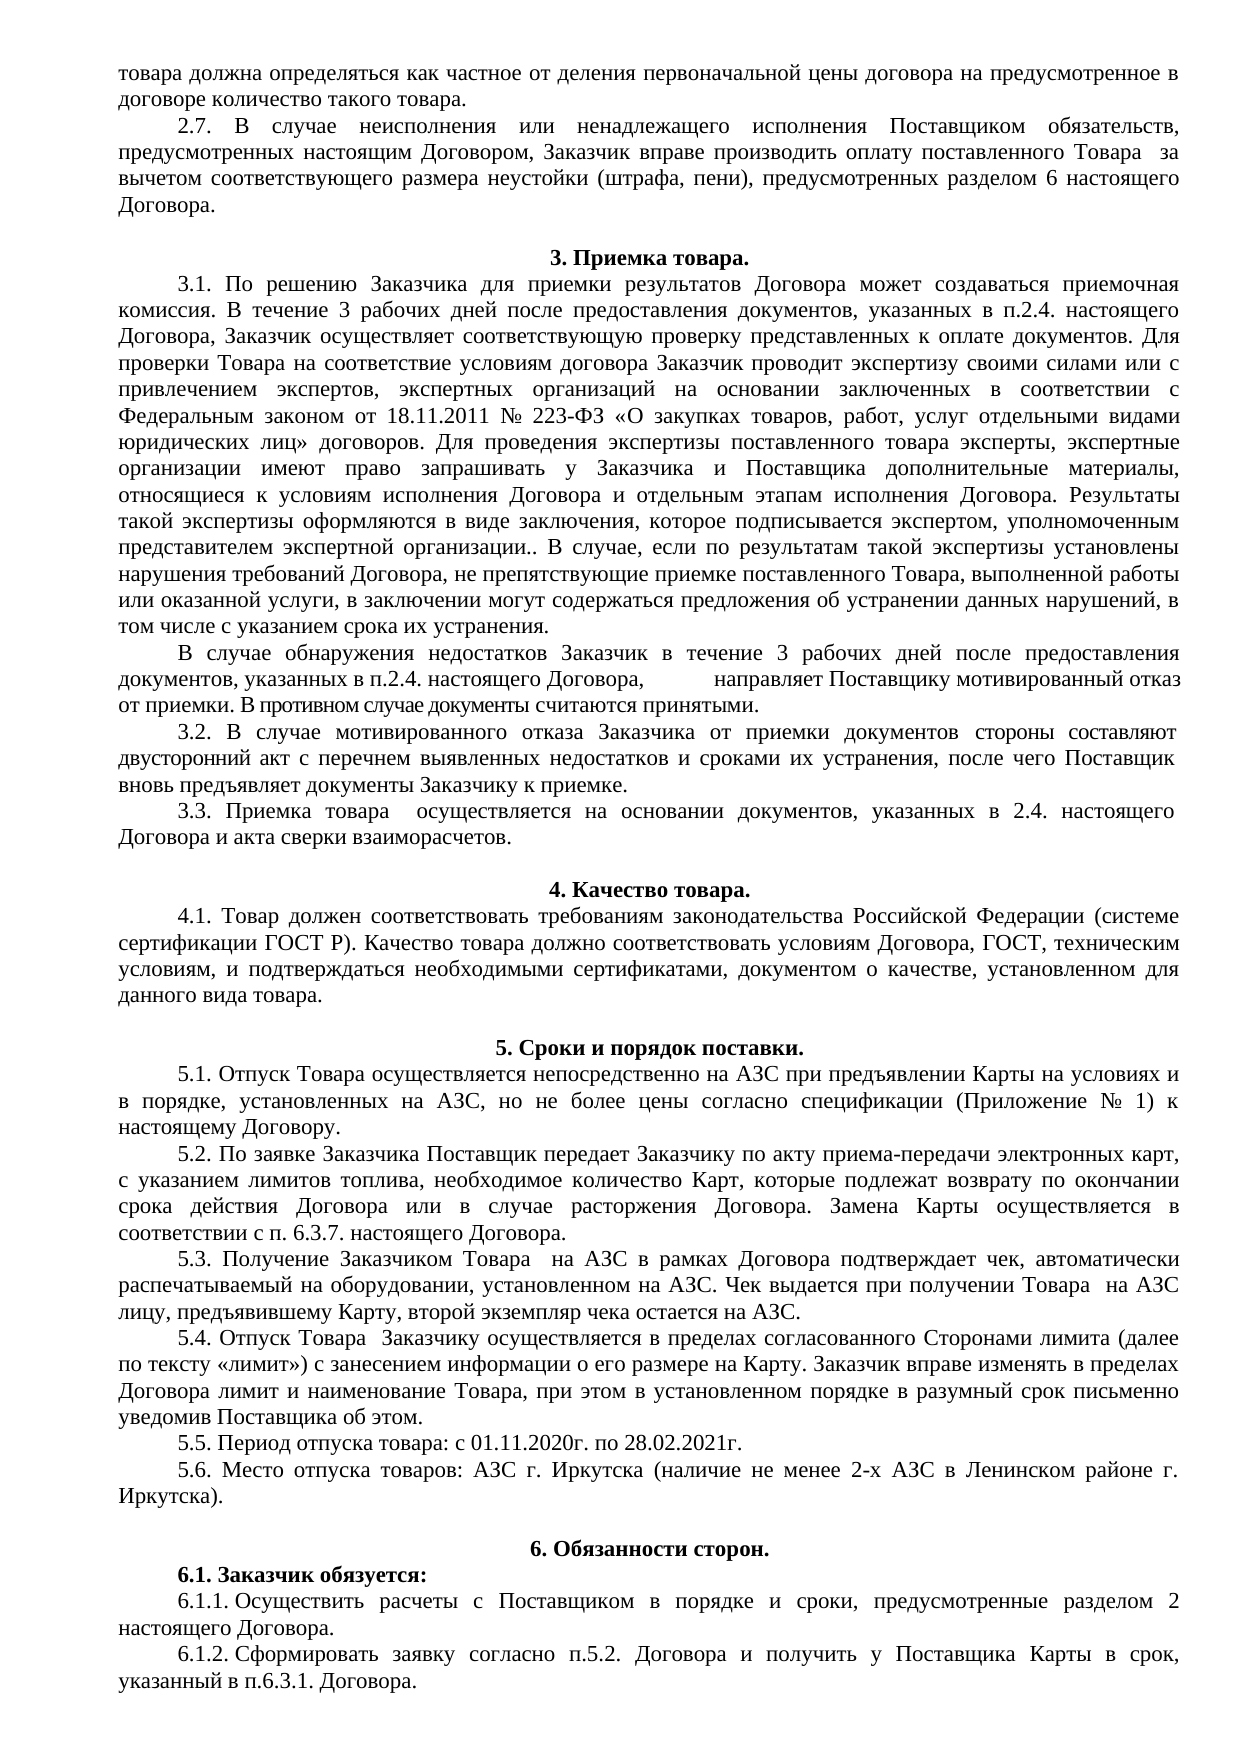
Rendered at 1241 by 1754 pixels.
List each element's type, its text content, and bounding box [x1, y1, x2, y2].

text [118, 59, 1181, 112]
text 2.7. В случае неисполнения или ненадлежащего исполнения Поставщиком обязательств, предусмотренных настоящим Договором, Заказчик вправе производить оплату поставленного Товара за вычетом соответствующего размера неустойки (штрафа, пени), предусмотренных разделом 6 настоящего Договора. [118, 112, 1181, 217]
text 4.1. Товар должен соответствовать требованиям законодательства Российской Федерации (системе сертификации ГОСТ Р). Качество товара должно соответствовать условиям Договора, ГОСТ, техническим условиям, и подтверждаться необходимыми сертификатами, документом о качестве, установленном для данного вида товара. [118, 902, 1181, 1008]
list Обязанности сторон. [118, 1535, 1181, 1561]
text 5.3. Получение Заказчиком Товара на АЗС в рамках Договора подтверждает чек, автоматически распечатываемый на оборудовании, установленном на АЗС. Чек выдается при получении Товара на АЗС лицу, предъявившему Карту, второй экземпляр чека остается на АЗС. [118, 1245, 1181, 1324]
list 4. Качество товара. [118, 850, 1181, 902]
text 3. Приемка товара. [118, 243, 1181, 270]
text 3.2. В случае мотивированного отказа Заказчика от приемки документов стороны составляют двусторонний акт с перечнем выявленных недостатков и сроками их устранения, после чего Поставщик вновь предъявляет документы Заказчику к приемке. [118, 718, 1176, 797]
text 5.6. Место отпуска товаров: АЗС г. Иркутска (наличие не менее 2-х АЗС в Ленинском районе г. Иркутска). [118, 1456, 1181, 1508]
list Осуществить расчеты с Поставщиком в порядке и сроки, предусмотренные разделом 2 настоящего Договора. [118, 1588, 1181, 1640]
list Заказчик обязуется: [118, 1561, 1181, 1588]
text 3.1. По решению Заказчика для приемки результатов Договора может создаваться приемочная комиссия. В течение 3 рабочих дней после предоставления документов, указанных в п.2.4. настоящего Договора, Заказчик осуществляет соответствующую проверку представленных к оплате документов. Для проверки Товара на соответствие условиям договора Заказчик проводит экспертизу своими силами или с привлечением экспертов, экспертных организаций на основании заключенных в соответствии с Федеральным законом от 18.11.2011 № 223-ФЗ «О закупках товаров, работ, услуг отдельными видами юридических лиц» договоров. Для проведения экспертизы поставленного товара эксперты, экспертные организации имеют право запрашивать у Заказчика и Поставщика дополнительные материалы, относящиеся к условиям исполнения Договора и отдельным этапам исполнения Договора. Результаты такой экспертизы оформляются в виде заключения, которое подписывается экспертом, уполномоченным представителем экспертной организации.. В случае, если по результатам такой экспертизы установлены нарушения требований Договора, не препятствующие приемке поставленного Товара, выполненной работы или оказанной услуги, в заключении могут содержаться предложения об устранении данных нарушений, в том числе с указанием срока их устранения. [118, 270, 1181, 639]
text 5.5. Период отпуска товара: с 01.11.2020г. по 28.02.2021г. [118, 1429, 1181, 1456]
text В случае обнаружения недостатков Заказчик в течение 3 рабочих дней после предоставления документов, указанных в п.2.4. настоящего Договора, направляет Поставщику мотивированный отказ от приемки. В противном случае документы считаются принятыми. [118, 639, 1182, 718]
text 5. Сроки и порядок поставки. [118, 1034, 1181, 1061]
text 5.2. По заявке Заказчика Поставщик передает Заказчику по акту приема-передачи электронных карт, с указанием лимитов топлива, необходимое количество Карт, которые подлежат возврату по окончании срока действия Договора или в случае расторжения Договора. Замена Карты осуществляется в соответствии с п. 6.3.7. настоящего Договора. [118, 1139, 1181, 1245]
list Сформировать заявку согласно п.5.2. Договора и получить у Поставщика Карты в срок, указанный в п.6.3.1. Договора. [118, 1640, 1181, 1693]
text 5.4. Отпуск Товара Заказчику осуществляется в пределах согласованного Сторонами лимита (далее по тексту «лимит») с занесением информации о его размере на Карту. Заказчик вправе изменять в пределах Договора лимит и наименование Товара, при этом в установленном порядке в разумный срок письменно уведомив Поставщика об этом. [118, 1324, 1181, 1429]
text 3.3. Приемка товара осуществляется на основании документов, указанных в 2.4. настоящего Договора и акта сверки взаиморасчетов. [118, 797, 1176, 850]
text 5.1. Отпуск Товара осуществляется непосредственно на АЗС при предъявлении Карты на условиях и в порядке, установленных на АЗС, но не более цены согласно спецификации (Приложение № 1) к настоящему Договору. [118, 1061, 1181, 1139]
